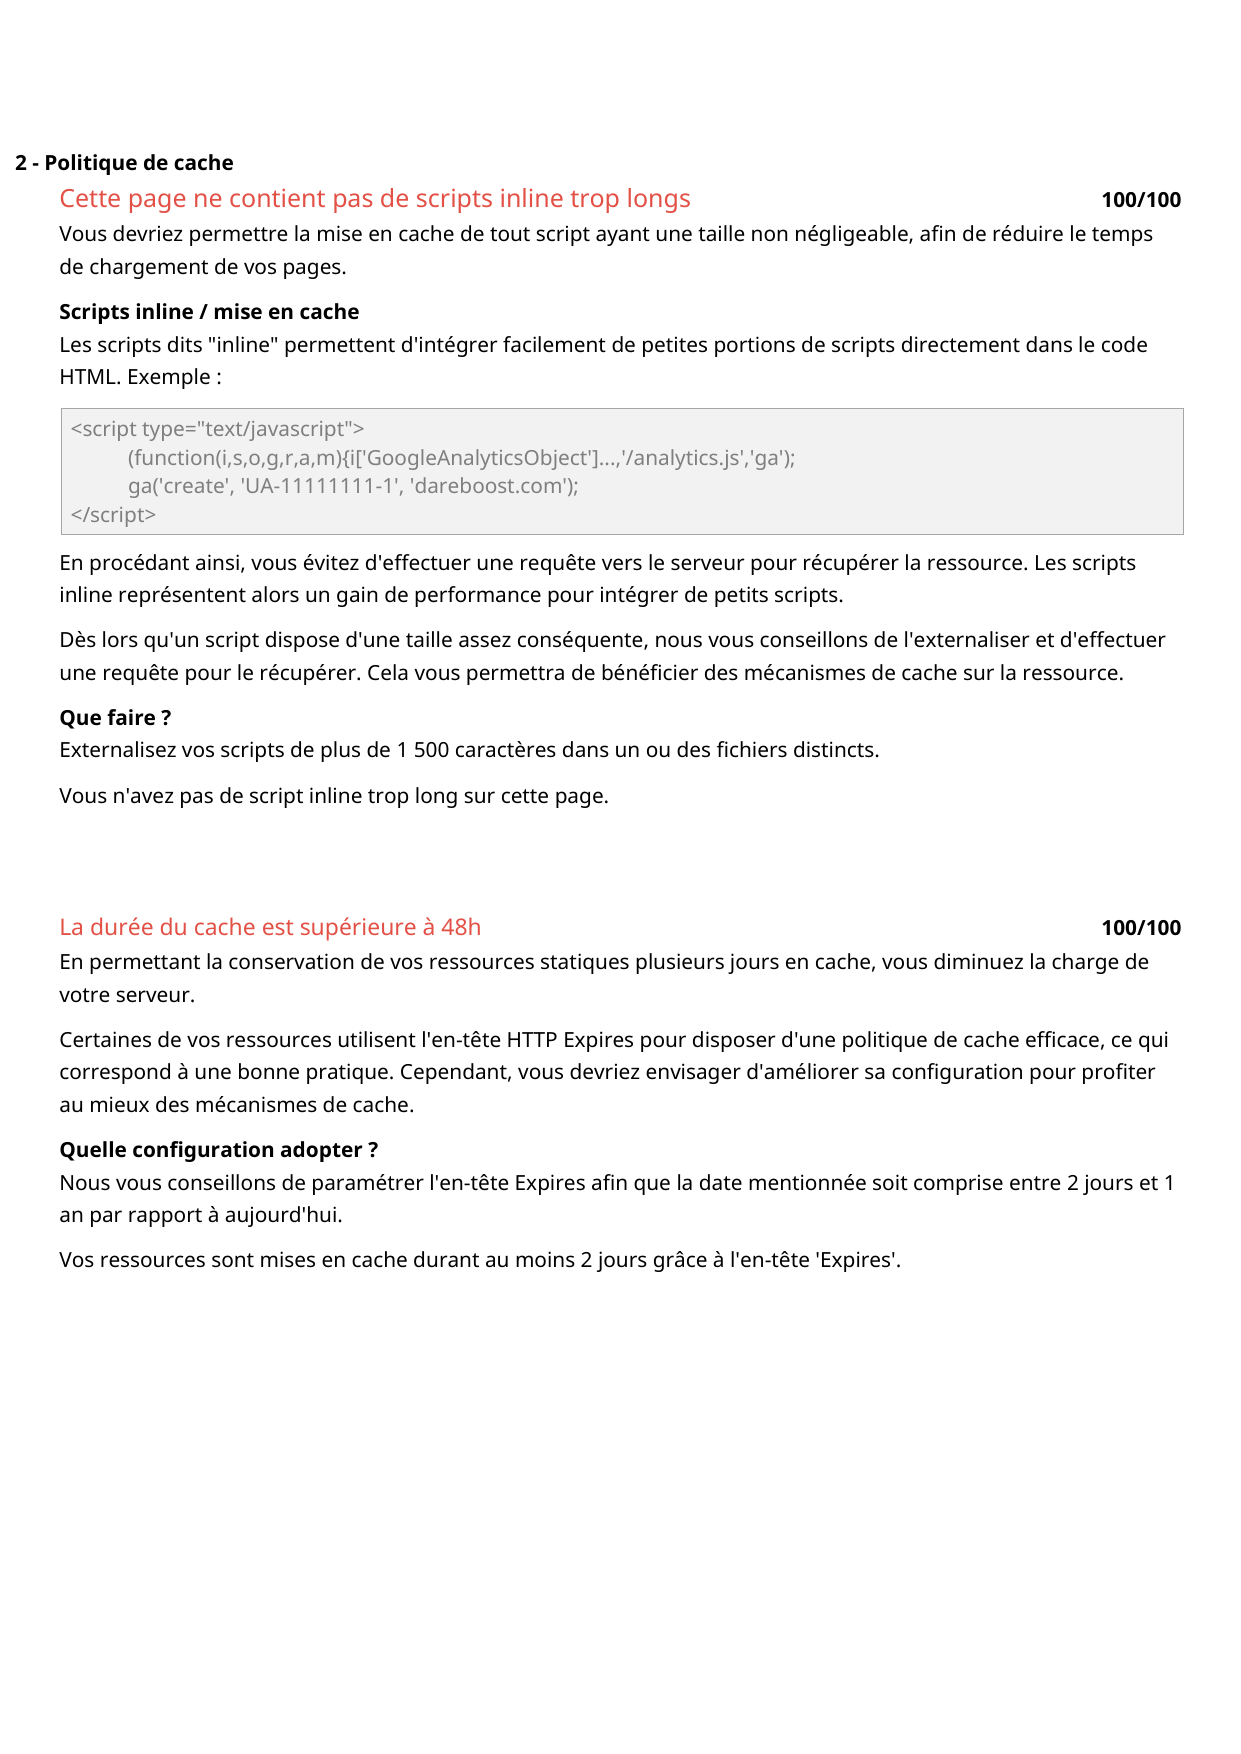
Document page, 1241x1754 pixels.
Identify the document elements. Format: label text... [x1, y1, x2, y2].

text Vous n'avez pas de script inline trop long sur cette page. [59, 781, 1181, 809]
text Quelle configuration adopter ? Nous vous conseillons de paramétrer l'en-tête Expires afin que la date mentionnée soit comprise entre 2 jours et 1 an par rapport à aujourd'hui. [59, 1135, 1181, 1229]
text En permettant la conservation de vos ressources statiques plusieurs jours en cache, vous diminuez la charge de votre serveur. [59, 947, 1181, 1008]
text En procédant ainsi, vous évitez d'effectuer une requête vers le serveur pour récupérer la ressource. Les scripts inline représentent alors un gain de performance pour intégrer de petits scripts. [59, 548, 1181, 609]
text La durée du cache est supérieure à 48h 100/100 [59, 911, 1181, 942]
text Certaines de vos ressources utilisent l'en-tête HTTP Expires pour disposer d'une politique de cache efficace, ce qui correspond à une bonne pratique. Cependant, vous devriez envisager d'améliorer sa configuration pour profiter au mieux des mécanismes de cache. [59, 1025, 1181, 1118]
text Dès lors qu'un script dispose d'une taille assez conséquente, nous vous conseillons de l'externaliser et d'effectuer une requête pour le récupérer. Cela vous permettra de bénéficier des mécanismes de cache sur la ressource. [59, 625, 1181, 686]
text Vous devriez permettre la mise en cache de tout script ayant une taille non négligeable, afin de réduire le temps de chargement de vos pages. [59, 219, 1181, 280]
text 2 - Politique de cache [15, 148, 1181, 176]
text Que faire ? Externalisez vos scripts de plus de 1 500 caractères dans un ou des fichiers distincts. [59, 703, 1181, 764]
table_header <script type="text/javascript"> (function(i,s,o,g,r,a,m){i['GoogleAnalyticsObject']...,'/analytics.js','ga'); ga('create', 'UA-11111111-1', 'dareboost.com'); </script> [62, 409, 1183, 534]
text Vos ressources sont mises en cache durant au moins 2 jours grâce à l'en-tête 'Expires'. [59, 1245, 1181, 1274]
text Scripts inline / mise en cache Les scripts dits "inline" permettent d'intégrer facilement de petites portions de scripts directement dans le code HTML. Exemple : [59, 297, 1181, 391]
text Cette page ne contient pas de scripts inline trop longs 100/100 [59, 180, 1181, 214]
